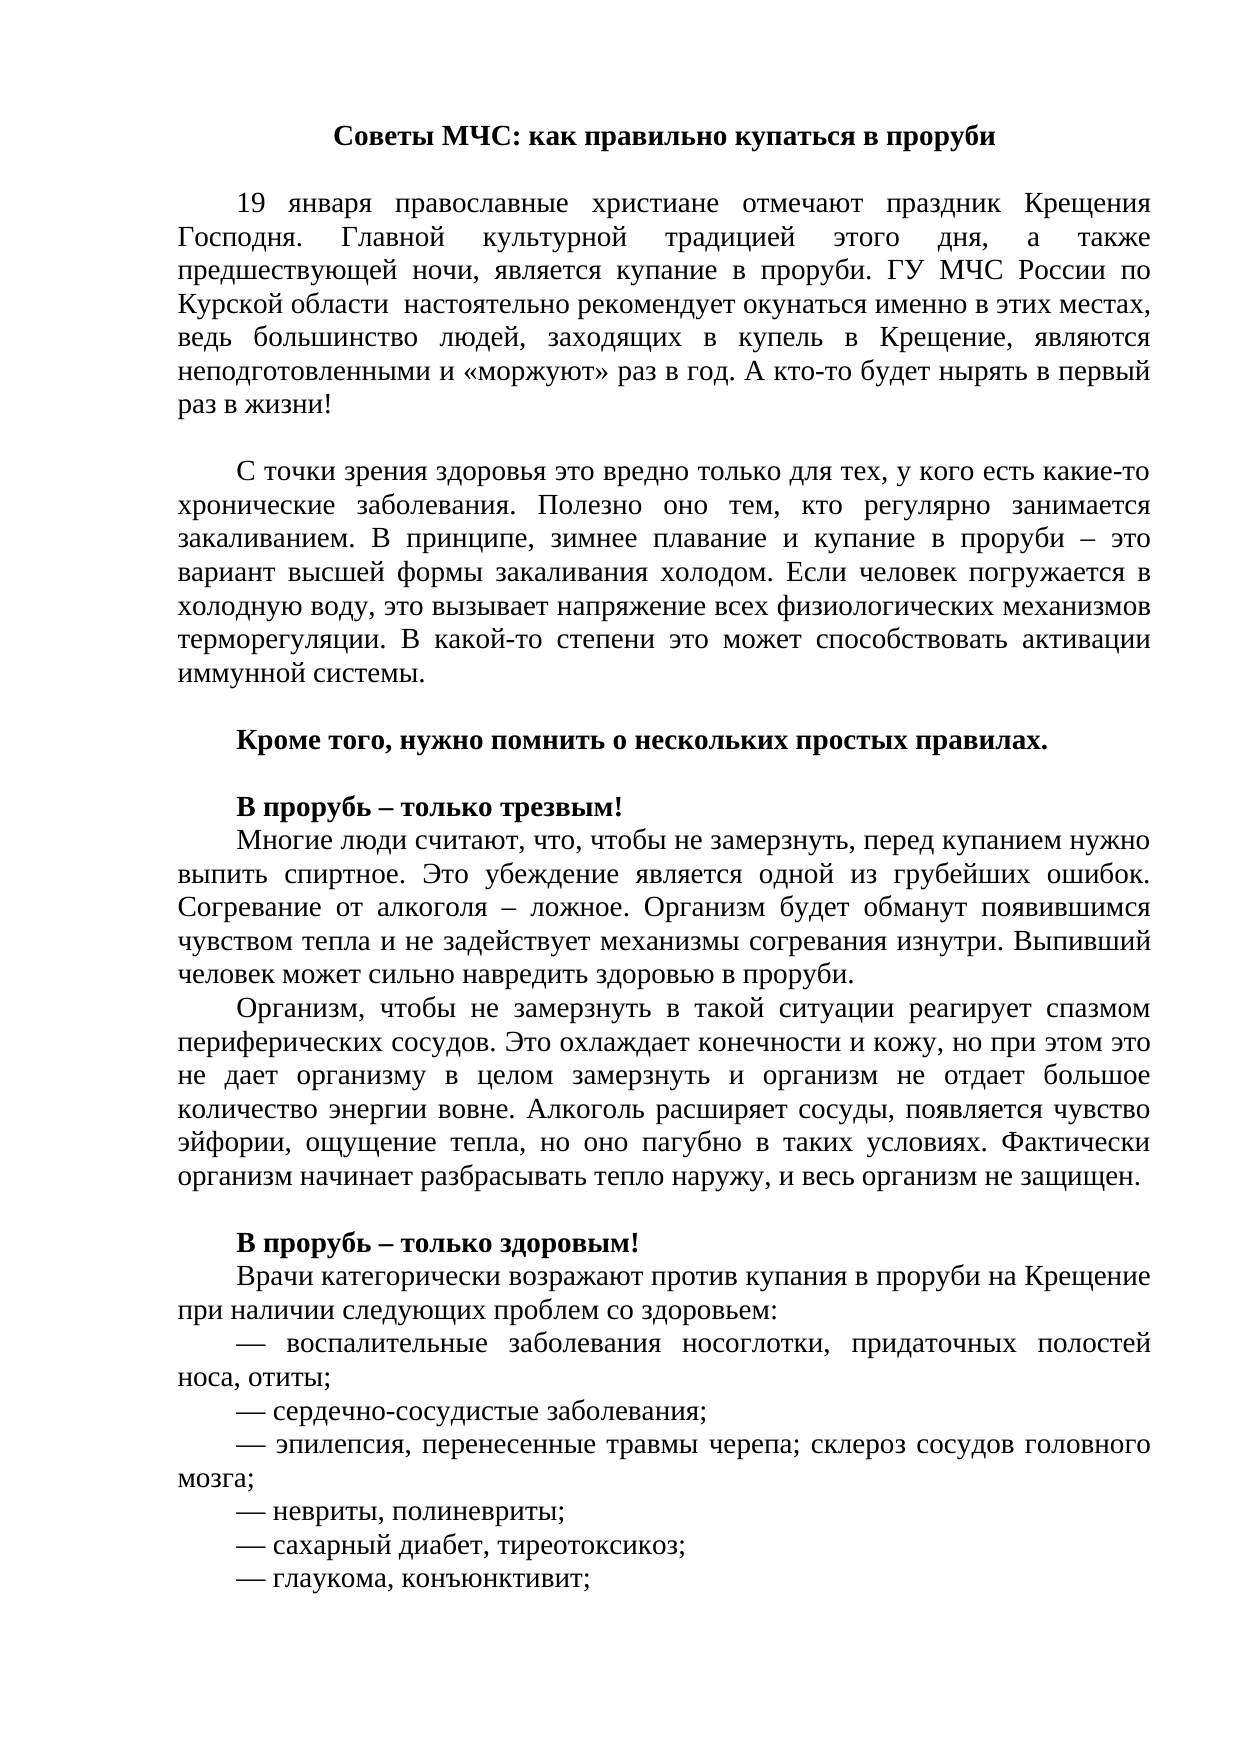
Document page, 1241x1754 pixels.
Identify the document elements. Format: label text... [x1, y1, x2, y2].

text — воспалительные заболевания носоглотки, придаточных полостей носа, отиты; [177, 1326, 1152, 1393]
text — сердечно-сосудистые заболевания; [177, 1393, 1152, 1426]
text — эпилепсия, перенесенные травмы черепа; склероз сосудов головного мозга; [177, 1426, 1152, 1493]
text — сахарный диабет, тиреотоксикоз; [177, 1527, 1152, 1560]
text Кроме того, нужно помнить о нескольких простых правилах. [177, 722, 1152, 755]
text — глаукома, конъюнктивит; [177, 1560, 1152, 1594]
text 19 января православные христиане отмечают праздник Крещения Господня. Главной культурной традицией этого дня, а также предшествующей ночи, является купание в проруби. ГУ МЧС России по Курской области настоятельно рекомендует окунаться именно в этих местах, ведь большинство людей, заходящих в купель в Крещение, являются неподготовленными и «моржуют» раз в год. А кто-то будет нырять в первый раз в жизни! [177, 185, 1152, 420]
text Советы МЧС: как правильно купаться в проруби [177, 118, 1152, 152]
text В прорубь – только здоровым! [177, 1225, 1152, 1258]
text С точки зрения здоровья это вредно только для тех, у кого есть какие-то хронические заболевания. Полезно оно тем, кто регулярно занимается закаливанием. В принципе, зимнее плавание и купание в проруби – это вариант высшей формы закаливания холодом. Если человек погружается в холодную воду, это вызывает напряжение всех физиологических механизмов терморегуляции. В какой-то степени это может способствовать активации иммунной системы. [177, 453, 1152, 688]
text — невриты, полиневриты; [177, 1493, 1152, 1527]
text Врачи категорически возражают против купания в проруби на Крещение при наличии следующих проблем со здоровьем: [177, 1258, 1152, 1326]
text Организм, чтобы не замерзнуть в такой ситуации реагирует спазмом периферических сосудов. Это охлаждает конечности и кожу, но при этом это не дает организму в целом замерзнуть и организм не отдает большое количество энергии вовне. Алкоголь расширяет сосуды, появляется чувство эйфории, ощущение тепла, но оно пагубно в таких условиях. Фактически организм начинает разбрасывать тепло наружу, и весь организм не защищен. [177, 990, 1152, 1191]
text Многие люди считают, что, чтобы не замерзнуть, перед купанием нужно выпить спиртное. Это убеждение является одной из грубейших ошибок. Согревание от алкоголя – ложное. Организм будет обманут появившимся чувством тепла и не задействует механизмы согревания изнутри. Выпивший человек может сильно навредить здоровью в проруби. [177, 822, 1152, 990]
text В прорубь – только трезвым! [177, 789, 1152, 822]
